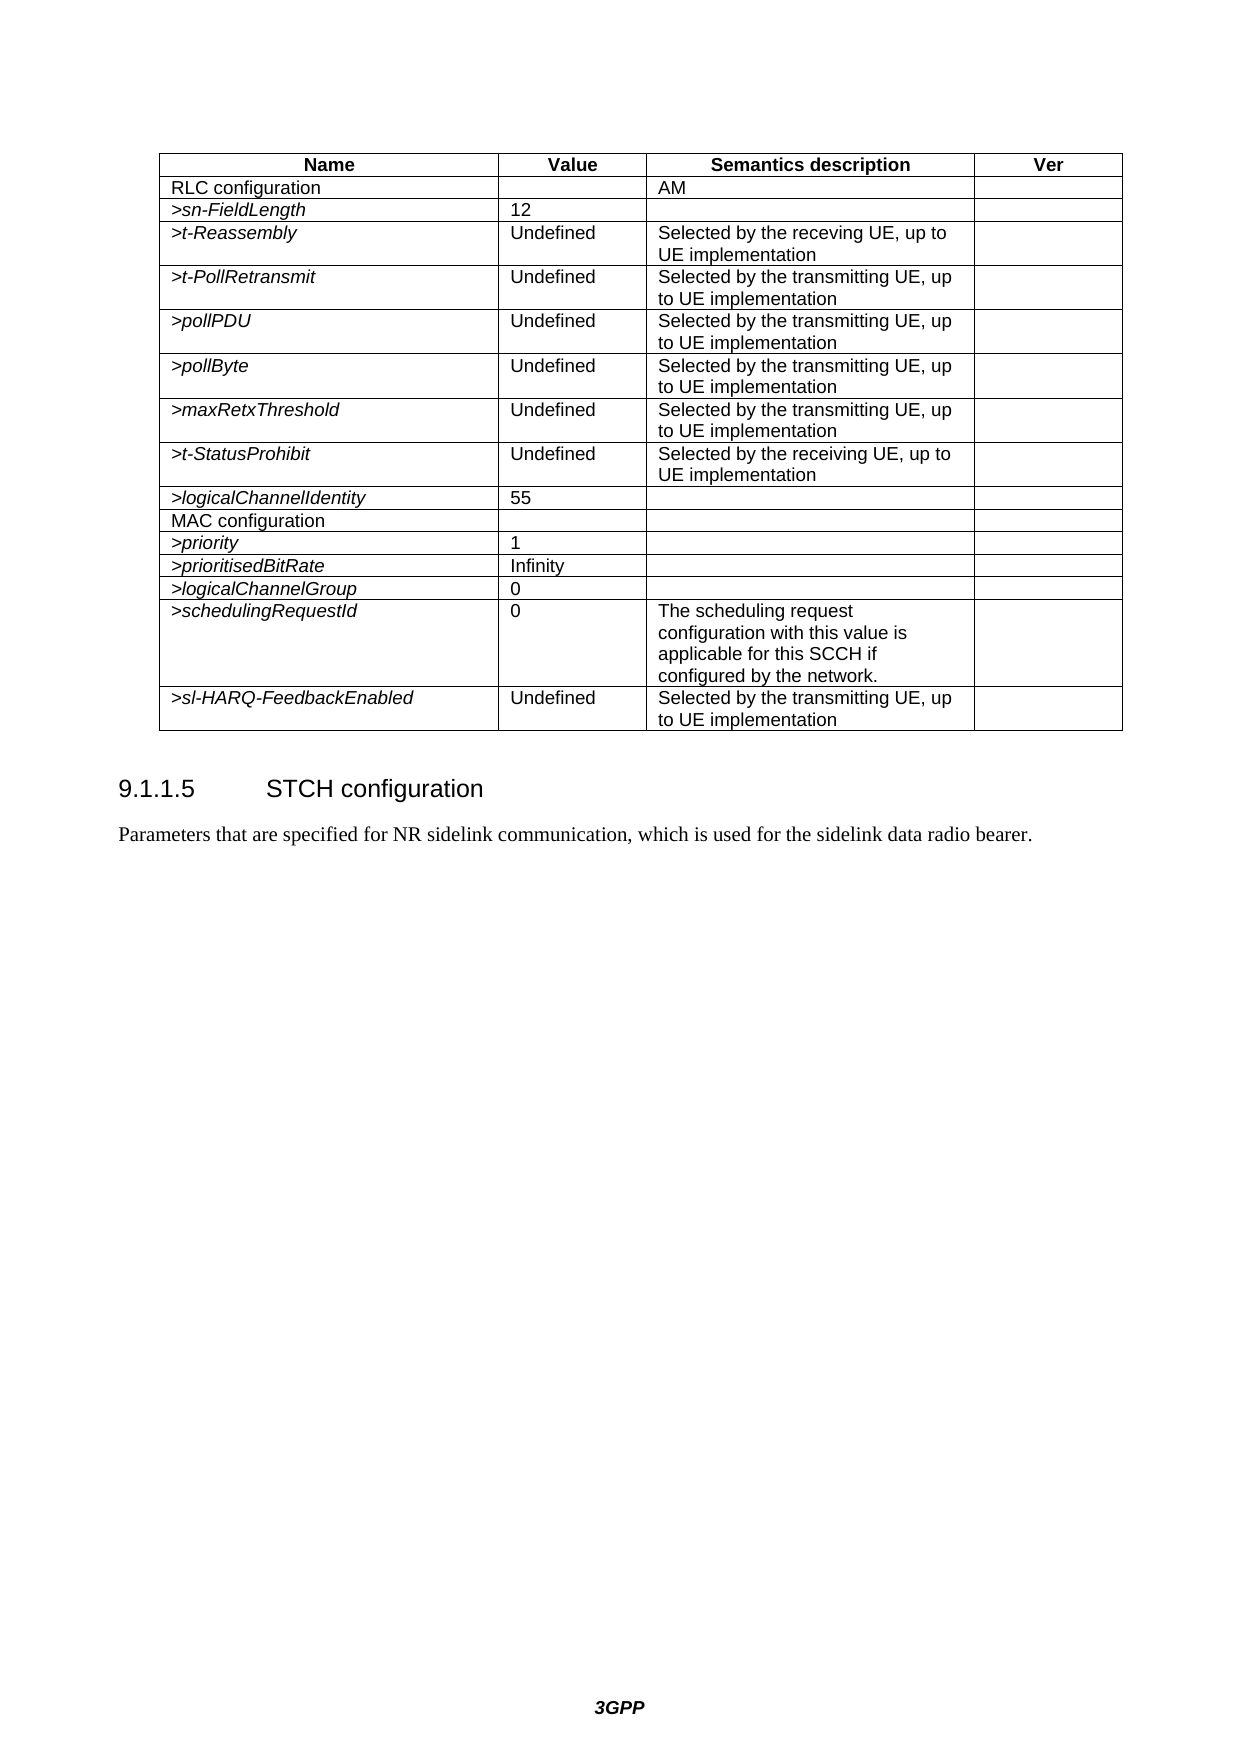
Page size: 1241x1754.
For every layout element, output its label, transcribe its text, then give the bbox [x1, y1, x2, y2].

table_header Name [160, 154, 498, 176]
table_cell The scheduling request configuration with this value is applicable for this SCCH if configured by the network. [647, 600, 974, 686]
table_cell [647, 555, 974, 576]
table_cell Infinity [499, 555, 646, 576]
table_cell [975, 310, 1122, 353]
table_cell 1 [499, 532, 646, 554]
table_cell >t-PollRetransmit [160, 266, 498, 309]
table_cell Undefined [499, 266, 646, 309]
table_cell [647, 487, 974, 508]
table_cell [975, 399, 1122, 442]
table_cell Selected by the transmitting UE, up to UE implementation [647, 687, 974, 730]
table_cell [975, 443, 1122, 486]
table_cell [499, 510, 646, 531]
table_cell >t-StatusProhibit [160, 443, 498, 486]
table_cell Selected by the transmitting UE, up to UE implementation [647, 354, 974, 397]
table_cell Selected by the transmitting UE, up to UE implementation [647, 399, 974, 442]
table_cell >priority [160, 532, 498, 554]
table_cell >sn-FieldLength [160, 199, 498, 221]
table_cell >t-Reassembly [160, 222, 498, 265]
table_cell >sl-HARQ-FeedbackEnabled [160, 687, 498, 730]
table_cell Undefined [499, 687, 646, 730]
table_cell MAC configuration [160, 510, 498, 531]
table_cell Undefined [499, 443, 646, 486]
table_header Ver [975, 154, 1122, 176]
table_cell [975, 199, 1122, 221]
table_cell 0 [499, 600, 646, 686]
table_cell Selected by the transmitting UE, up to UE implementation [647, 266, 974, 309]
table_cell 12 [499, 199, 646, 221]
table_cell [975, 532, 1122, 554]
table_cell [647, 510, 974, 531]
table_cell [647, 532, 974, 554]
table_header Value [499, 154, 646, 176]
table_cell Undefined [499, 399, 646, 442]
table_cell >pollPDU [160, 310, 498, 353]
table_cell [975, 600, 1122, 686]
table_cell AM [647, 177, 974, 198]
table_cell [975, 555, 1122, 576]
table_cell Undefined [499, 354, 646, 397]
subtitle 9.1.1.5 STCH configuration [118, 774, 1122, 803]
table_cell Selected by the transmitting UE, up to UE implementation [647, 310, 974, 353]
table_cell [975, 577, 1122, 599]
table_cell [499, 177, 646, 198]
table_cell [975, 266, 1122, 309]
table_cell [647, 199, 974, 221]
table_cell 0 [499, 577, 646, 599]
table_cell [975, 177, 1122, 198]
table_cell >prioritisedBitRate [160, 555, 498, 576]
table_header Semantics description [647, 154, 974, 176]
table_cell [975, 487, 1122, 508]
table_cell Selected by the receiving UE, up to UE implementation [647, 443, 974, 486]
table_cell [975, 354, 1122, 397]
table_cell Selected by the receving UE, up to UE implementation [647, 222, 974, 265]
table_cell [975, 510, 1122, 531]
table_cell [975, 222, 1122, 265]
table_cell >logicalChannelIdentity [160, 487, 498, 508]
table_cell Undefined [499, 222, 646, 265]
table_cell >logicalChannelGroup [160, 577, 498, 599]
table_cell [975, 687, 1122, 730]
table_cell Undefined [499, 310, 646, 353]
table_cell >maxRetxThreshold [160, 399, 498, 442]
table_cell >schedulingRequestId [160, 600, 498, 686]
table_cell 55 [499, 487, 646, 508]
table_cell >pollByte [160, 354, 498, 397]
table_cell [647, 577, 974, 599]
text Parameters that are specified for NR sidelink communication, which is used for the sidelink data radio bearer. [118, 822, 1122, 846]
table_cell RLC configuration [160, 177, 498, 198]
